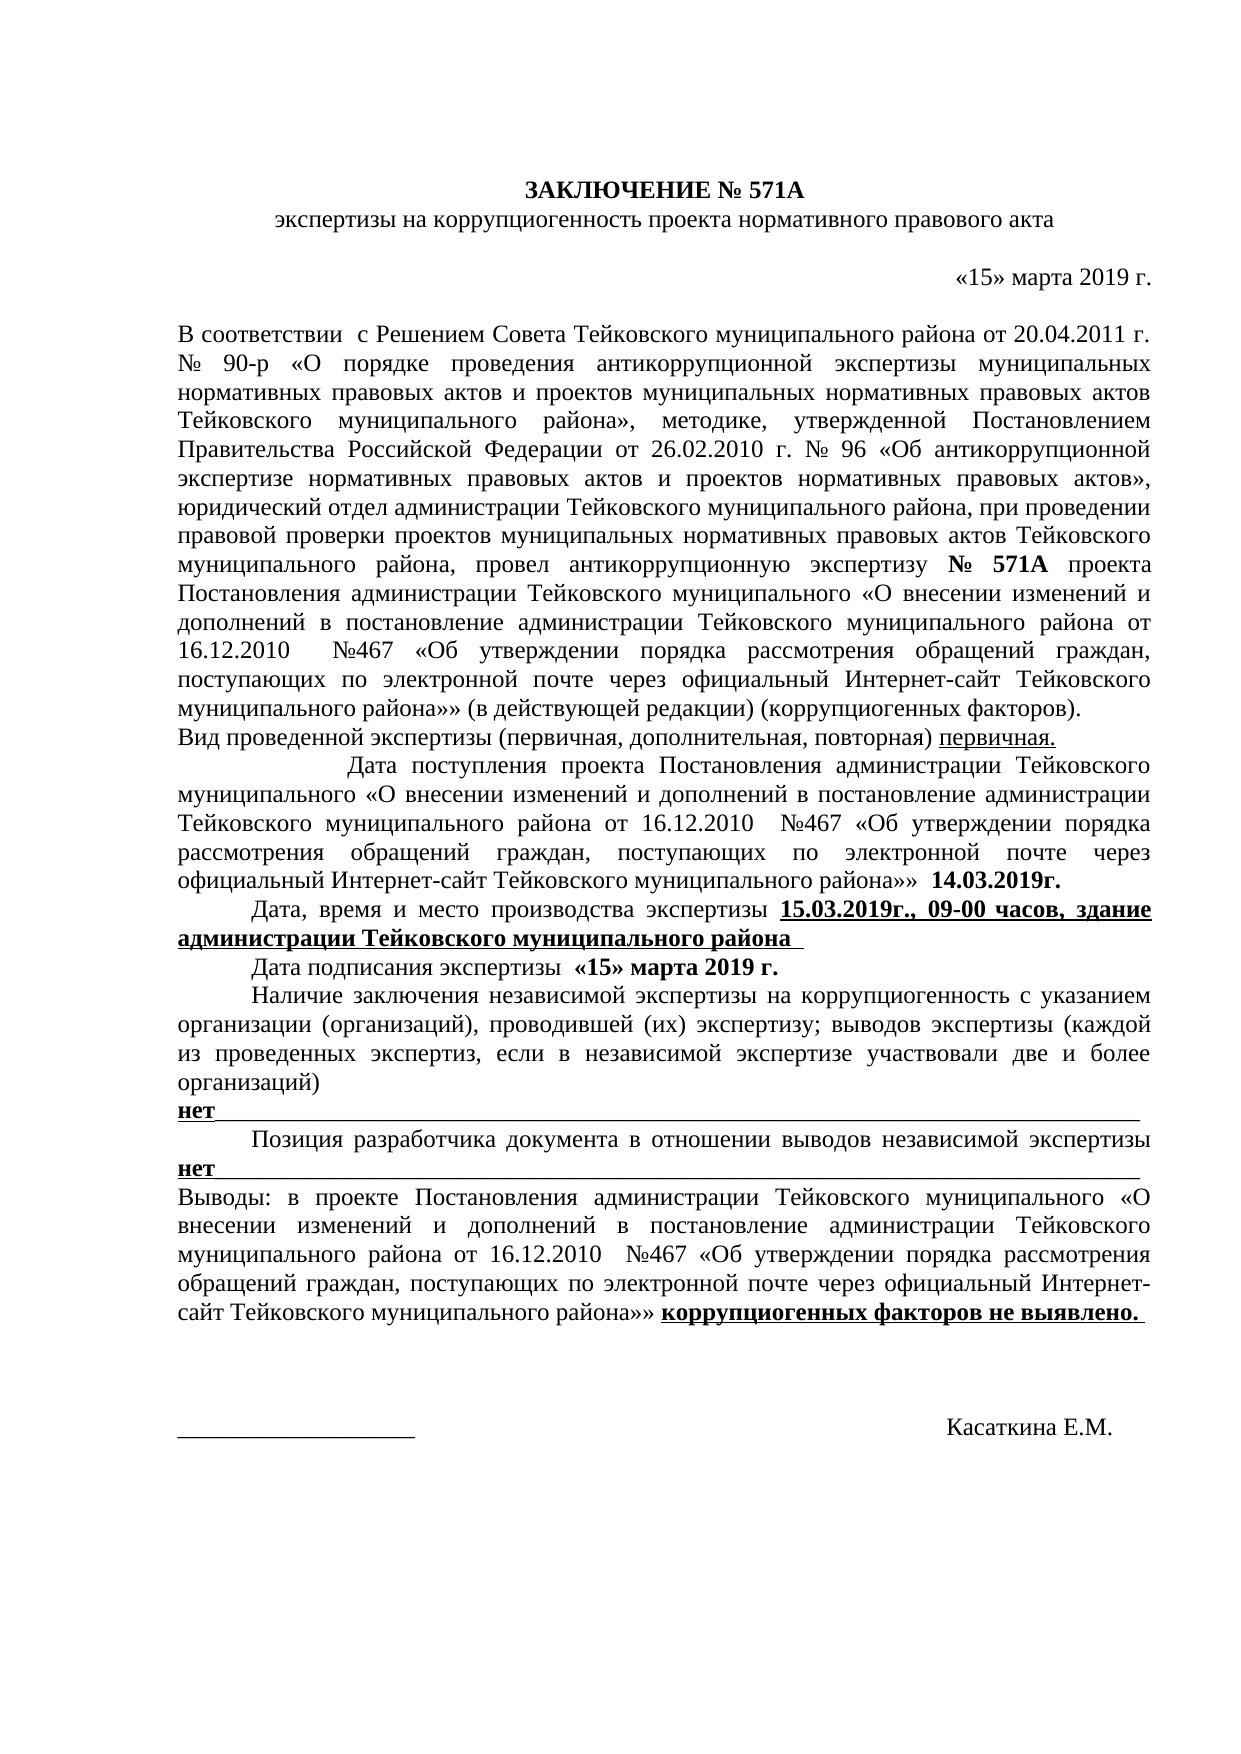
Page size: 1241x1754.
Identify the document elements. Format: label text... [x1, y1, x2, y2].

text дата, время и место производства экспертизы 15.03.2019г., 09-00 часов, здание администрации Тейковского муниципального района [177, 894, 1152, 952]
text Дата поступления проекта Постановления администрации Тейковского муниципального «О внесении изменений и дополнений в постановление администрации Тейковского муниципального района от 16.12.2010 №467 «Об утверждении порядка рассмотрения обращений граждан, поступающих по электронной почте через официальный Интернет-сайт Тейковского муниципального района»» 14.03.2019г. [177, 751, 1152, 894]
text Наличие заключения независимой экспертизы на коррупциогенность с указанием организации (организаций), проводившей (их) экспертизу; выводов экспертизы (каждой из проведенных экспертиз, если в независимой экспертизе участвовали две и более организаций) нет__________________________________________________________________________ [177, 981, 1152, 1124]
text Дата подписания экспертизы «15» марта 2019 г. [177, 952, 1152, 981]
text экспертизы на коррупциогенность проекта нормативного правового акта [177, 204, 1152, 233]
text «15» марта 2019 г. [177, 262, 1152, 291]
text Выводы: в проекте Постановления администрации Тейковского муниципального «О внесении изменений и дополнений в постановление администрации Тейковского муниципального района от 16.12.2010 №467 «Об утверждении порядка рассмотрения обращений граждан, поступающих по электронной почте через официальный Интернет-сайт Тейковского муниципального района»» коррупциогенных факторов не выявлено. [177, 1182, 1152, 1326]
text ___________________ Касаткина Е.М. [177, 1412, 1152, 1441]
text заключение № 571А [177, 176, 1152, 204]
text Вид проведенной экспертизы (первичная, дополнительная, повторная) первичная. [177, 722, 1152, 751]
text Позиция разработчика документа в отношении выводов независимой экспертизы нет__________________________________________________________________________ [177, 1124, 1152, 1182]
text В соответствии с Решением Совета Тейковского муниципального района от 20.04.2011 г. № 90-р «О порядке проведения антикоррупционной экспертизы муниципальных нормативных правовых актов и проектов муниципальных нормативных правовых актов Тейковского муниципального района», методике, утвержденной Постановлением Правительства Российской Федерации от 26.02.2010 г. № 96 «Об антикоррупционной экспертизе нормативных правовых актов и проектов нормативных правовых актов», юридический отдел администрации Тейковского муниципального района, при проведении правовой проверки проектов муниципальных нормативных правовых актов Тейковского муниципального района, провел антикоррупционную экспертизу № 571А проекта Постановления администрации Тейковского муниципального «О внесении изменений и дополнений в постановление администрации Тейковского муниципального района от 16.12.2010 №467 «Об утверждении порядка рассмотрения обращений граждан, поступающих по электронной почте через официальный Интернет-сайт Тейковского муниципального района»» (в действующей редакции) (коррупциогенных факторов). [177, 319, 1152, 722]
